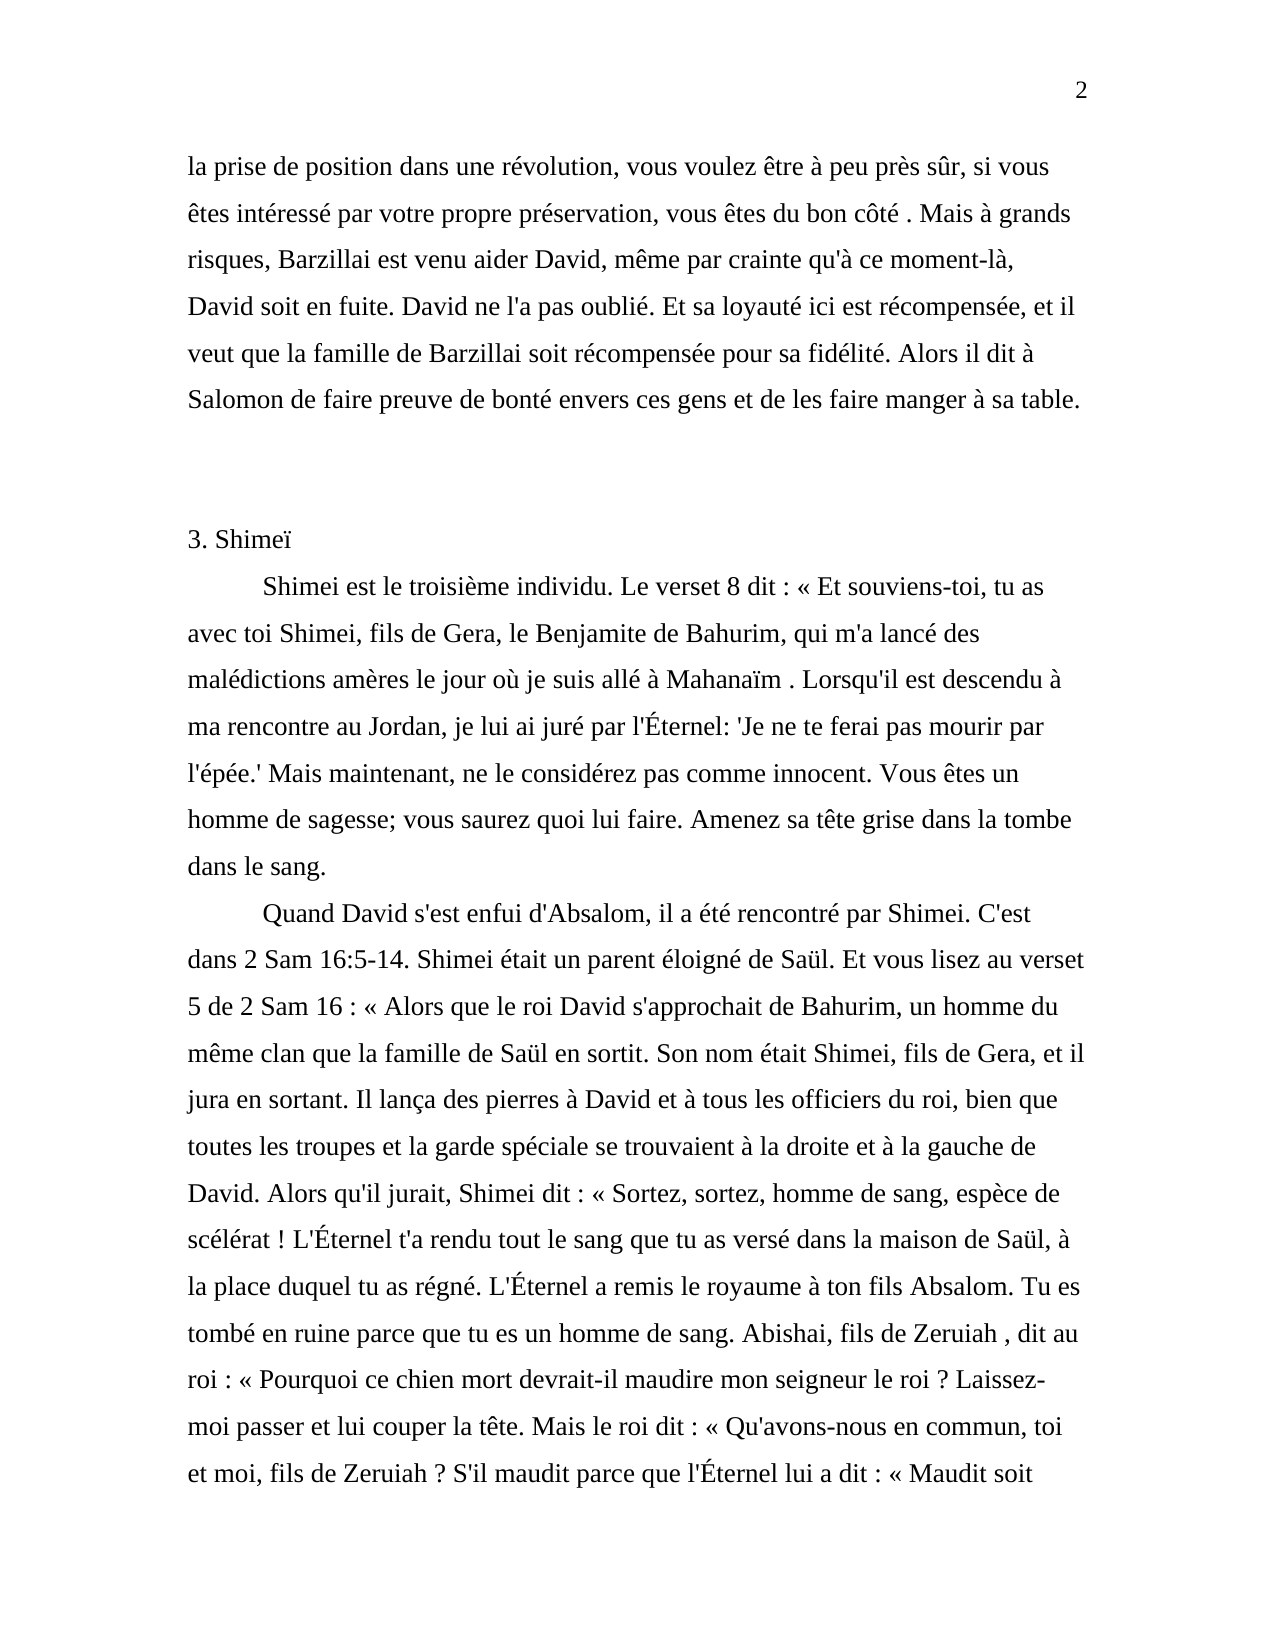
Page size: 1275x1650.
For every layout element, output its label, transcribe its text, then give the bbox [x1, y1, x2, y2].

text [187, 150, 1087, 554]
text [187, 897, 1087, 1488]
text Shimei est le troisième individu. Le verset 8 dit : « Et souviens-toi, tu as avec toi Shimei, fils de , le Benjamite de Bahurim, qui m'a lancé des malédictions amères le jour où je suis allé à Mahanaïm . Lorsqu'il est descendu à ma rencontre au , je lui ai juré par l'Éternel: 'Je ne te ferai pas mourir par l'épée.' Mais maintenant, ne le considérez pas comme innocent. Vous êtes un homme de sagesse; vous saurez quoi lui faire. Amenez sa tête grise dans la tombe dans le sang. [187, 570, 1087, 881]
